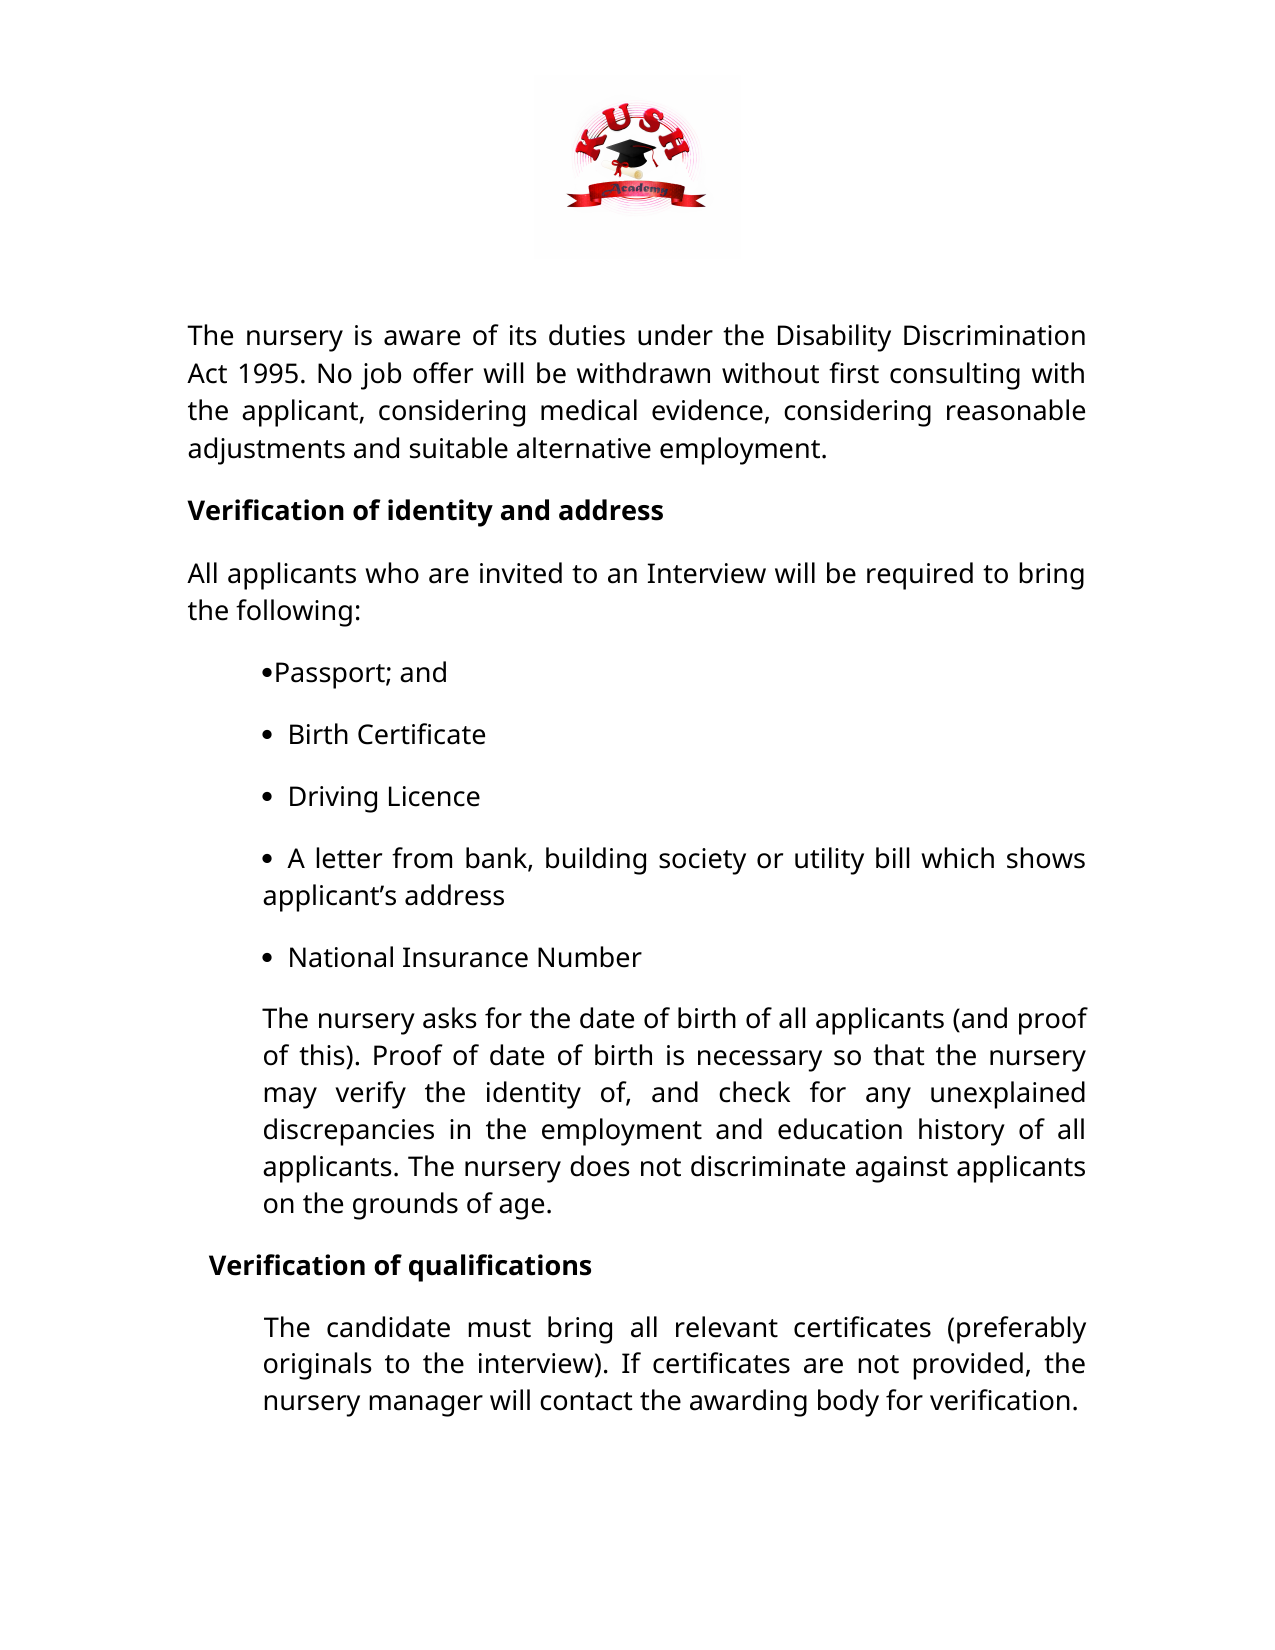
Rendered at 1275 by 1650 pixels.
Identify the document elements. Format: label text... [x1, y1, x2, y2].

list National Insurance Number [187, 938, 1087, 975]
list Verification of qualifications [187, 1246, 1087, 1283]
list The nursery asks for the date of birth of all applicants (and proof of this). Proof of date of birth is necessary so that the nursery may verify the identity of, and check for any unexplained discrepancies in the employment and education history of all applicants. The nursery does not discriminate against applicants on the grounds of age. [187, 1000, 1087, 1221]
list Passport; and [187, 654, 1087, 691]
picture [534, 75, 741, 259]
text Verification of identity and address [187, 491, 1087, 529]
text The nursery is aware of its duties under the Disability Discrimination Act 1995. No job offer will be withdrawn without first consulting with the applicant, considering medical evidence, considering reasonable adjustments and suitable alternative employment. [187, 316, 1087, 466]
list Birth Certificate [187, 716, 1087, 752]
text All applicants who are invited to an Interview will be required to bring the following: [187, 554, 1087, 629]
list Driving Licence [187, 777, 1087, 814]
list The candidate must bring all relevant certificates (preferably originals to the interview). If certificates are not provided, the nursery manager will contact the awarding body for verification. [187, 1308, 1087, 1419]
list A letter from bank, building society or utility bill which shows applicant’s address [187, 839, 1087, 913]
